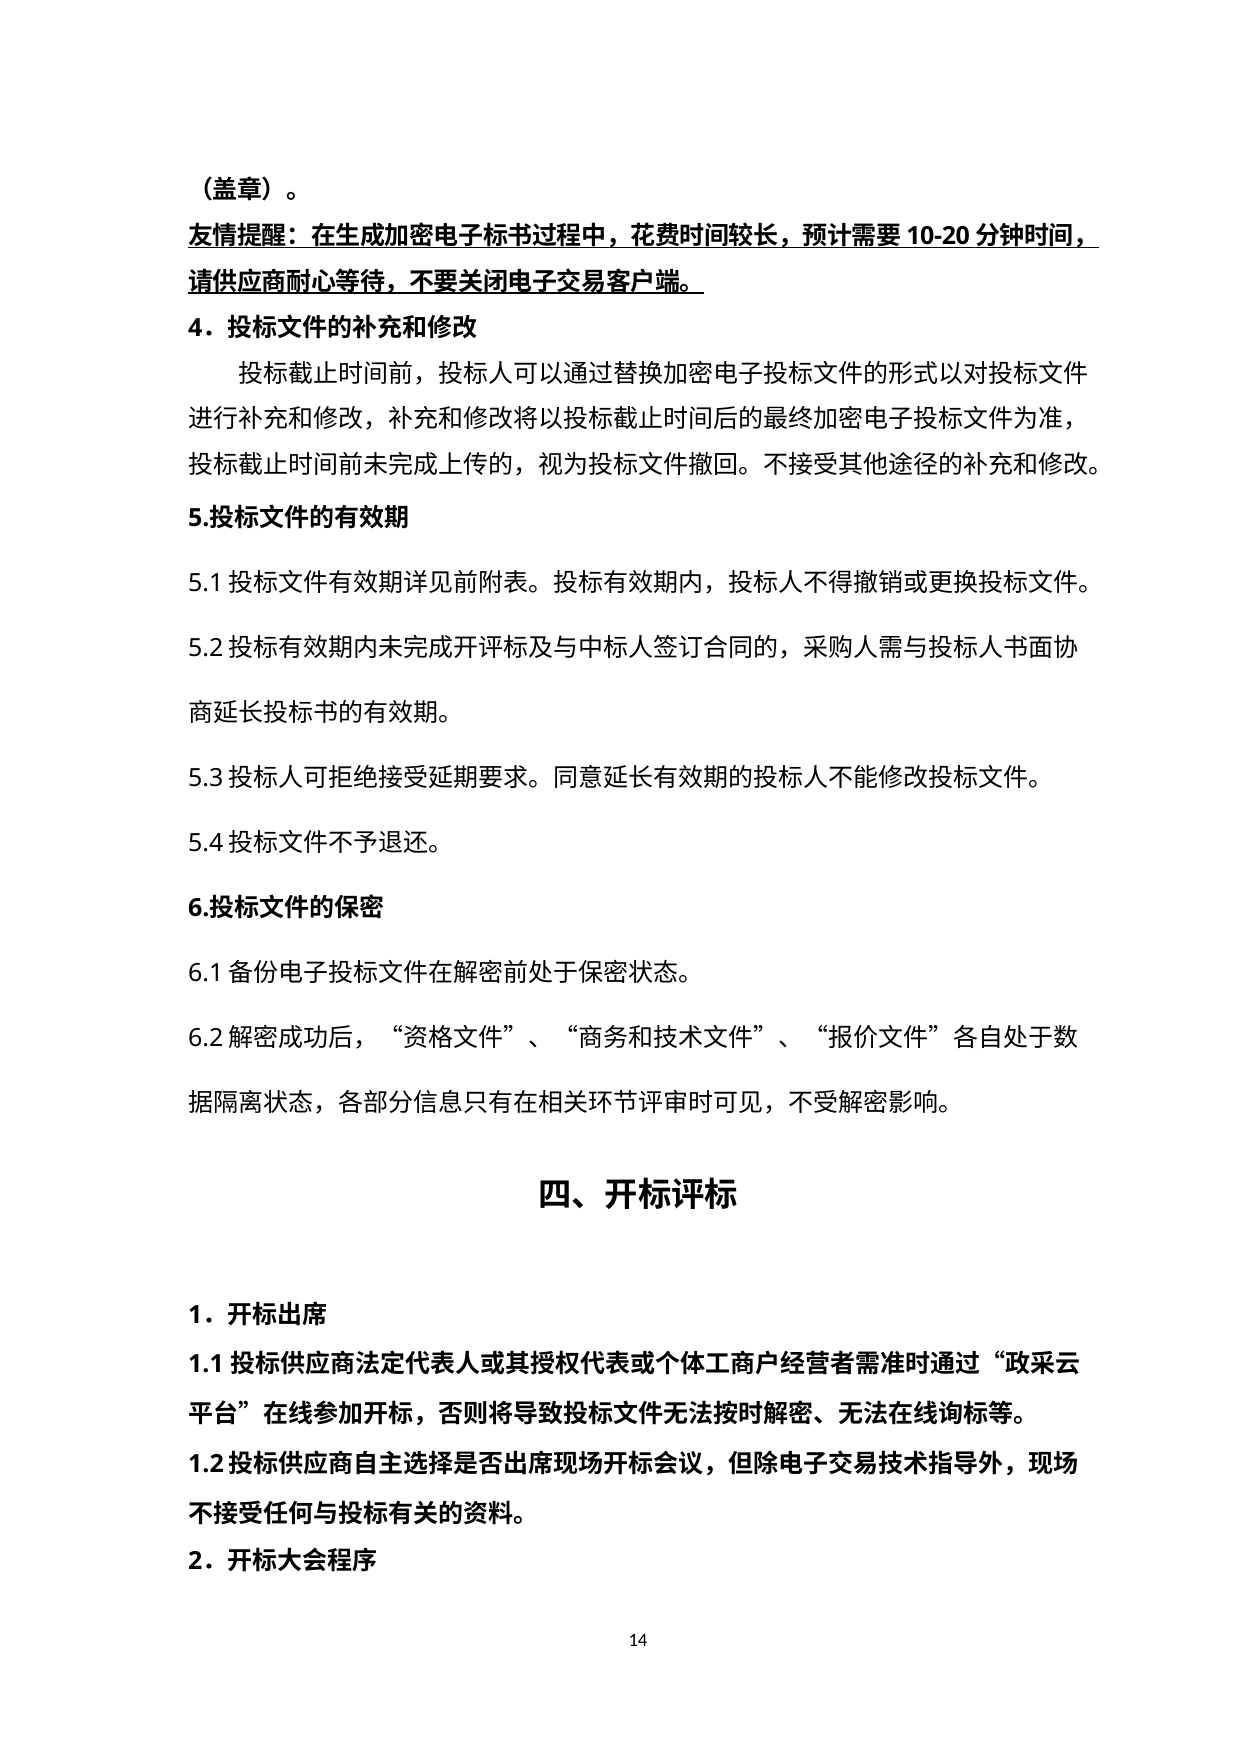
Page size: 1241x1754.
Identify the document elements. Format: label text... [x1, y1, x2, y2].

text 4．投标文件的补充和修改 [188, 299, 1088, 345]
text 2．开标大会程序 [188, 1533, 1088, 1579]
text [188, 162, 1088, 208]
list 5.4投标文件不予退还。 [188, 808, 1088, 873]
list 5.3投标人可拒绝接受延期要求。同意延长有效期的投标人不能修改投标文件。 [188, 743, 1088, 808]
text 6.1备份电子投标文件在解密前处于保密状态。 [188, 938, 1088, 1003]
list 5.投标文件的有效期 [188, 483, 1088, 548]
text 友情提醒：在生成加密电子标书过程中，花费时间较长，预计需要10-20分钟时间，请供应商耐心等待，不要关闭电子交易客户端。 [188, 248, 1088, 299]
list 5.2投标有效期内未完成开评标及与中标人签订合同的，采购人需与投标人书面协商延长投标书的有效期。 [188, 613, 1088, 743]
text 1．开标出席 [188, 1287, 1088, 1333]
subtitle 四、开标评标 [188, 1160, 1088, 1225]
text 投标截止时间前，投标人可以通过替换加密电子投标文件的形式以对投标文件进行补充和修改，补充和修改将以投标截止时间后的最终加密电子投标文件为准，投标截止时间前未完成上传的，视为投标文件撤回。不接受其他途径的补充和修改。 [188, 345, 1088, 483]
text 1.1 投标供应商法定代表人或其授权代表或个体工商户经营者需准时通过“政采云平台”在线参加开标，否则将导致投标文件无法按时解密、无法在线询标等。 [188, 1333, 1088, 1433]
text 友情提醒：在生成加密电子标书过程中，花费时间较长，预计需要10-20分钟时间，请供应商耐心等待，不要关闭电子交易客户端。 [188, 208, 1088, 247]
text 1.2投标供应商自主选择是否出席现场开标会议，但除电子交易技术指导外，现场不接受任何与投标有关的资料。 [188, 1433, 1088, 1533]
text 6.2解密成功后，“资格文件”、“商务和技术文件”、“报价文件”各自处于数据隔离状态，各部分信息只有在相关环节评审时可见，不受解密影响。 [188, 1003, 1088, 1133]
list 6.投标文件的保密 [188, 873, 1088, 938]
list 5.1投标文件有效期详见前附表。投标有效期内，投标人不得撤销或更换投标文件。 [188, 548, 1088, 613]
